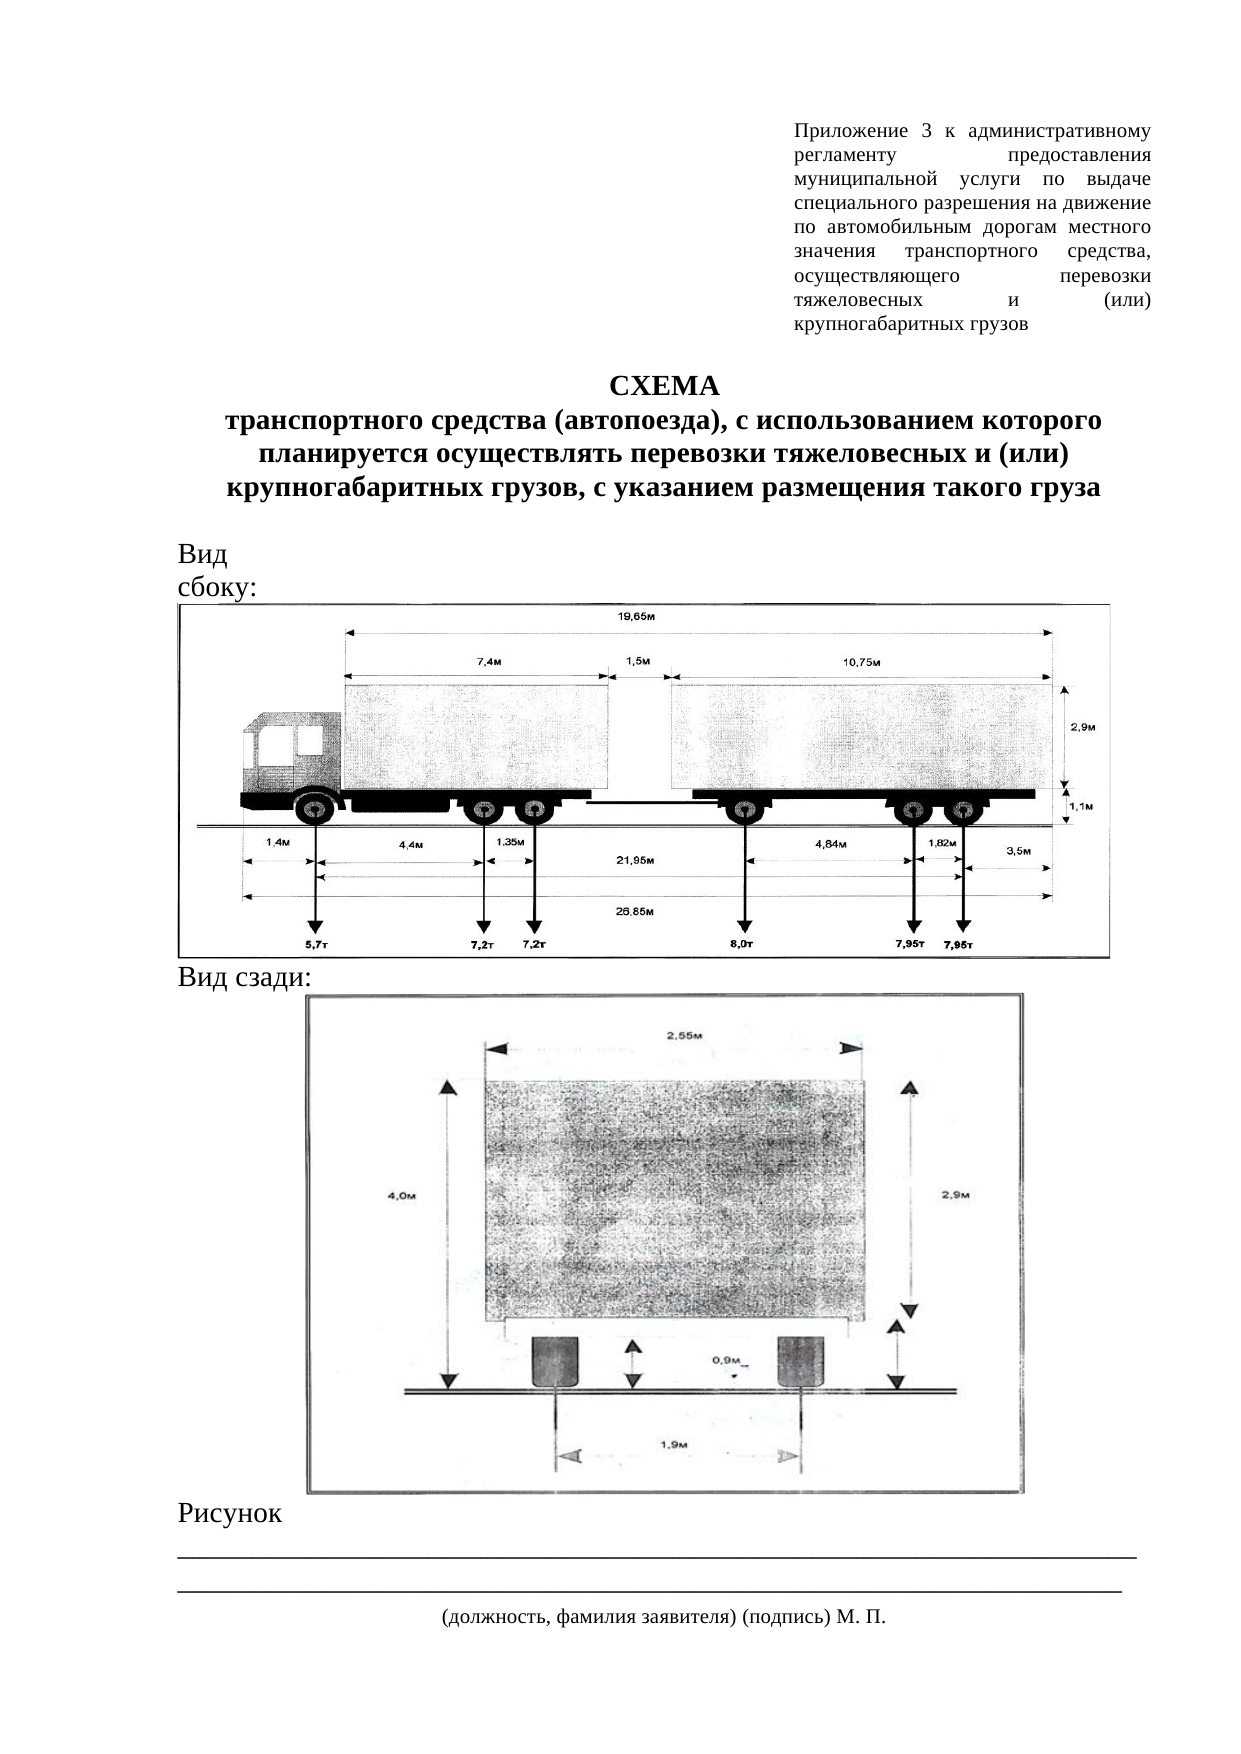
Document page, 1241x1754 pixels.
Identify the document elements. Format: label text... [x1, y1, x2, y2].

table_header Приложение 3 к административному регламенту предоставления муниципальной услуги по выдаче специального разрешения на движение по автомобильным дорогам местного значения транспортного средства, осуществляющего перевозки тяжеловесных и (или) крупногабаритных грузов [783, 118, 1163, 335]
picture [304, 992, 1025, 1495]
text СХЕМА [177, 368, 1152, 402]
text _________________________________________________________________________________________________________________________________ [177, 1528, 1152, 1595]
text Рисунок [177, 1495, 1152, 1528]
picture [177, 603, 1111, 959]
text (должность, фамилия заявителя) (подпись) М. П. [177, 1595, 1152, 1628]
text транспортного средства (автопоезда), с использованием которого планируется осуществлять перевозки тяжеловесных и (или) крупногабаритных грузов, с указанием размещения такого груза [177, 402, 1152, 502]
text Вид сзади: [177, 959, 1152, 992]
